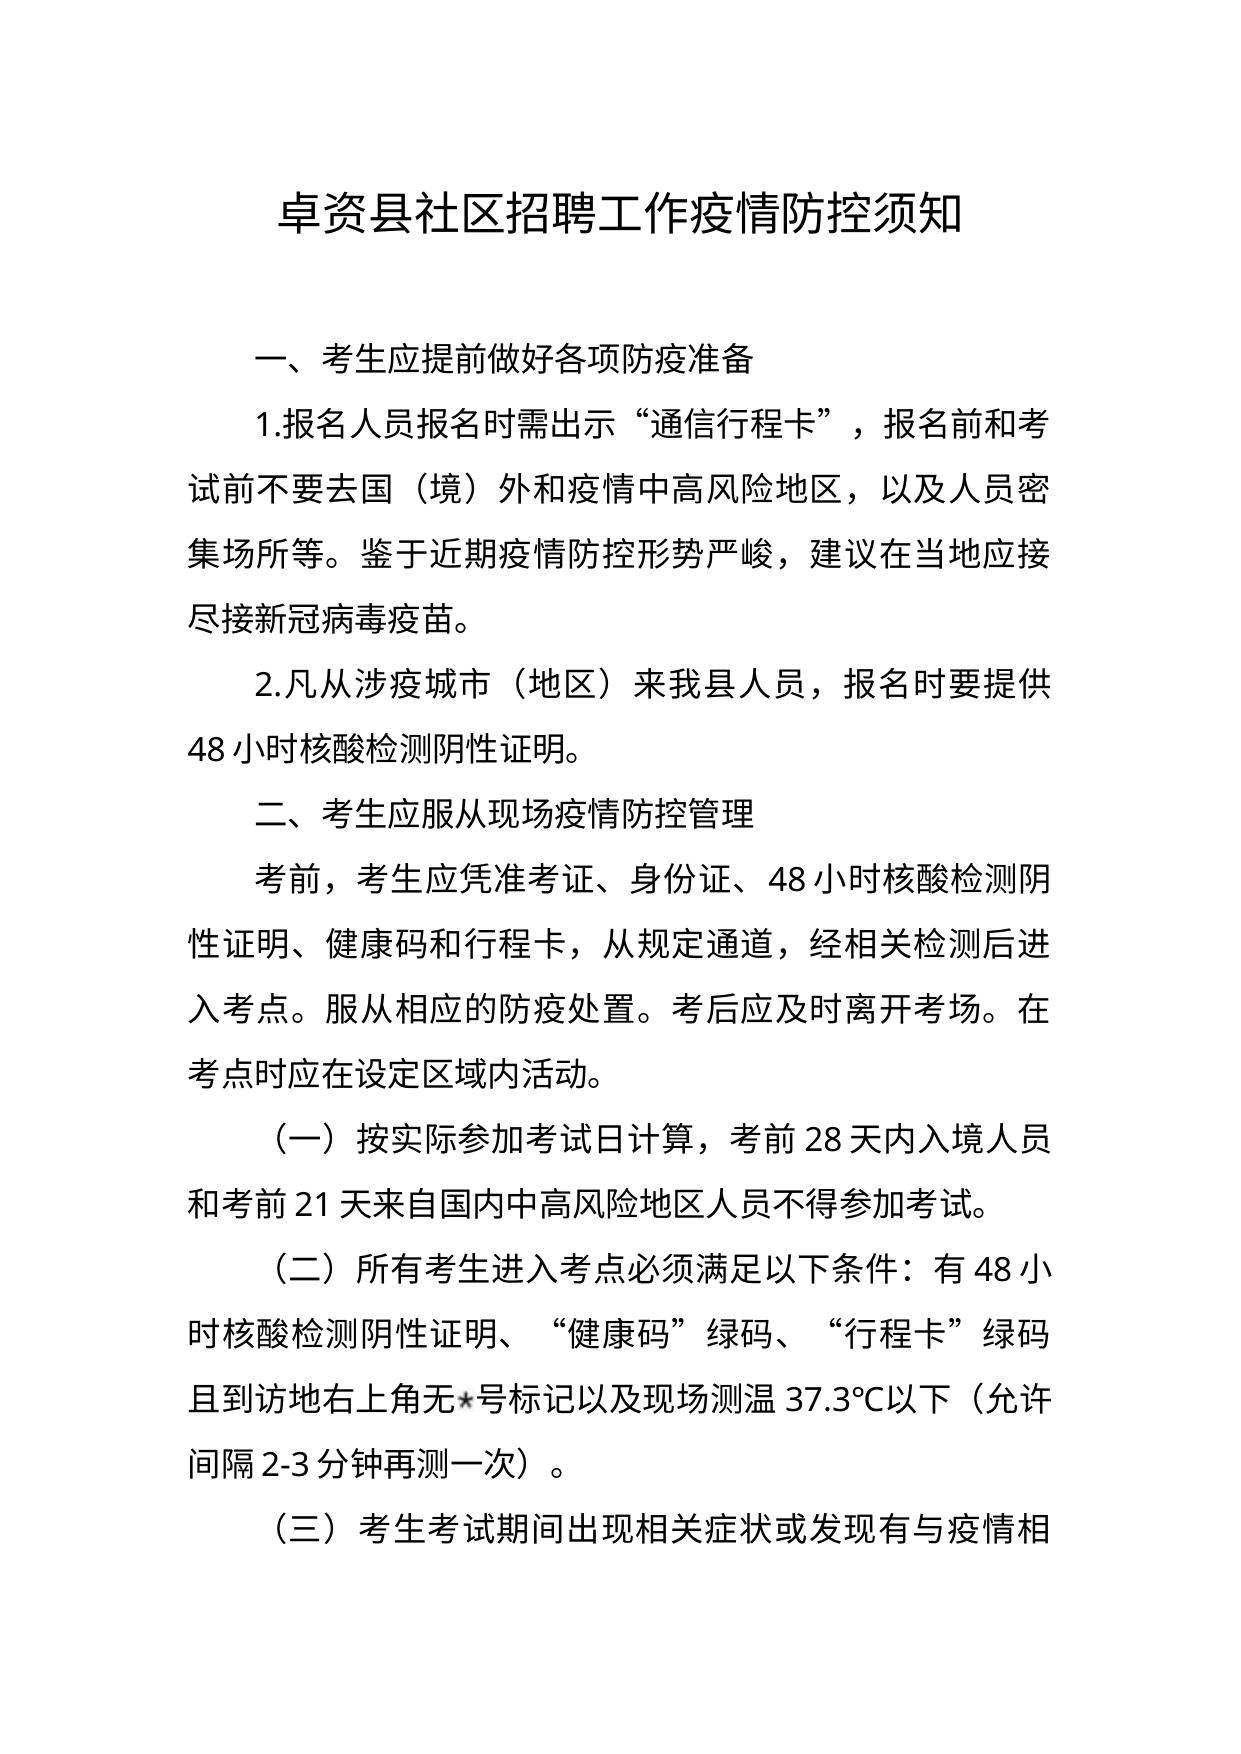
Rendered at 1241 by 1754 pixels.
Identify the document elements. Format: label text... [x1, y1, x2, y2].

text 卓资县社区招聘工作疫情防控须知 [187, 162, 1053, 259]
text 2.凡从涉疫城市（地区）来我县人员，报名时要提供48小时核酸检测阴性证明。 [187, 649, 1053, 779]
picture [457, 1388, 475, 1412]
text 一、考生应提前做好各项防疫准备 [187, 324, 1053, 389]
text （一）按实际参加考试日计算，考前28天内入境人员和考前21天来自国内中高风险地区人员不得参加考试。 [187, 1104, 1053, 1234]
text 二、考生应服从现场疫情防控管理 [187, 779, 1053, 844]
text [187, 1494, 1053, 1559]
text 考前，考生应凭准考证、身份证、48小时核酸检测阴性证明、健康码和行程卡，从规定通道，经相关检测后进入考点。服从相应的防疫处置。考后应及时离开考场。在考点时应在设定区域内活动。 [187, 844, 1053, 1104]
text 1.报名人员报名时需出示“通信行程卡”，报名前和考试前不要去国（境）外和疫情中高风险地区，以及人员密集场所等。鉴于近期疫情防控形势严峻，建议在当地应接尽接新冠病毒疫苗。 [187, 389, 1053, 649]
text （二）所有考生进入考点必须满足以下条件：有48小时核酸检测阴性证明、“健康码”绿码、“行程卡”绿码且到访地右上角无号标记以及现场测温37.3℃以下（允许间隔2-3分钟再测一次）。 [187, 1234, 1053, 1494]
